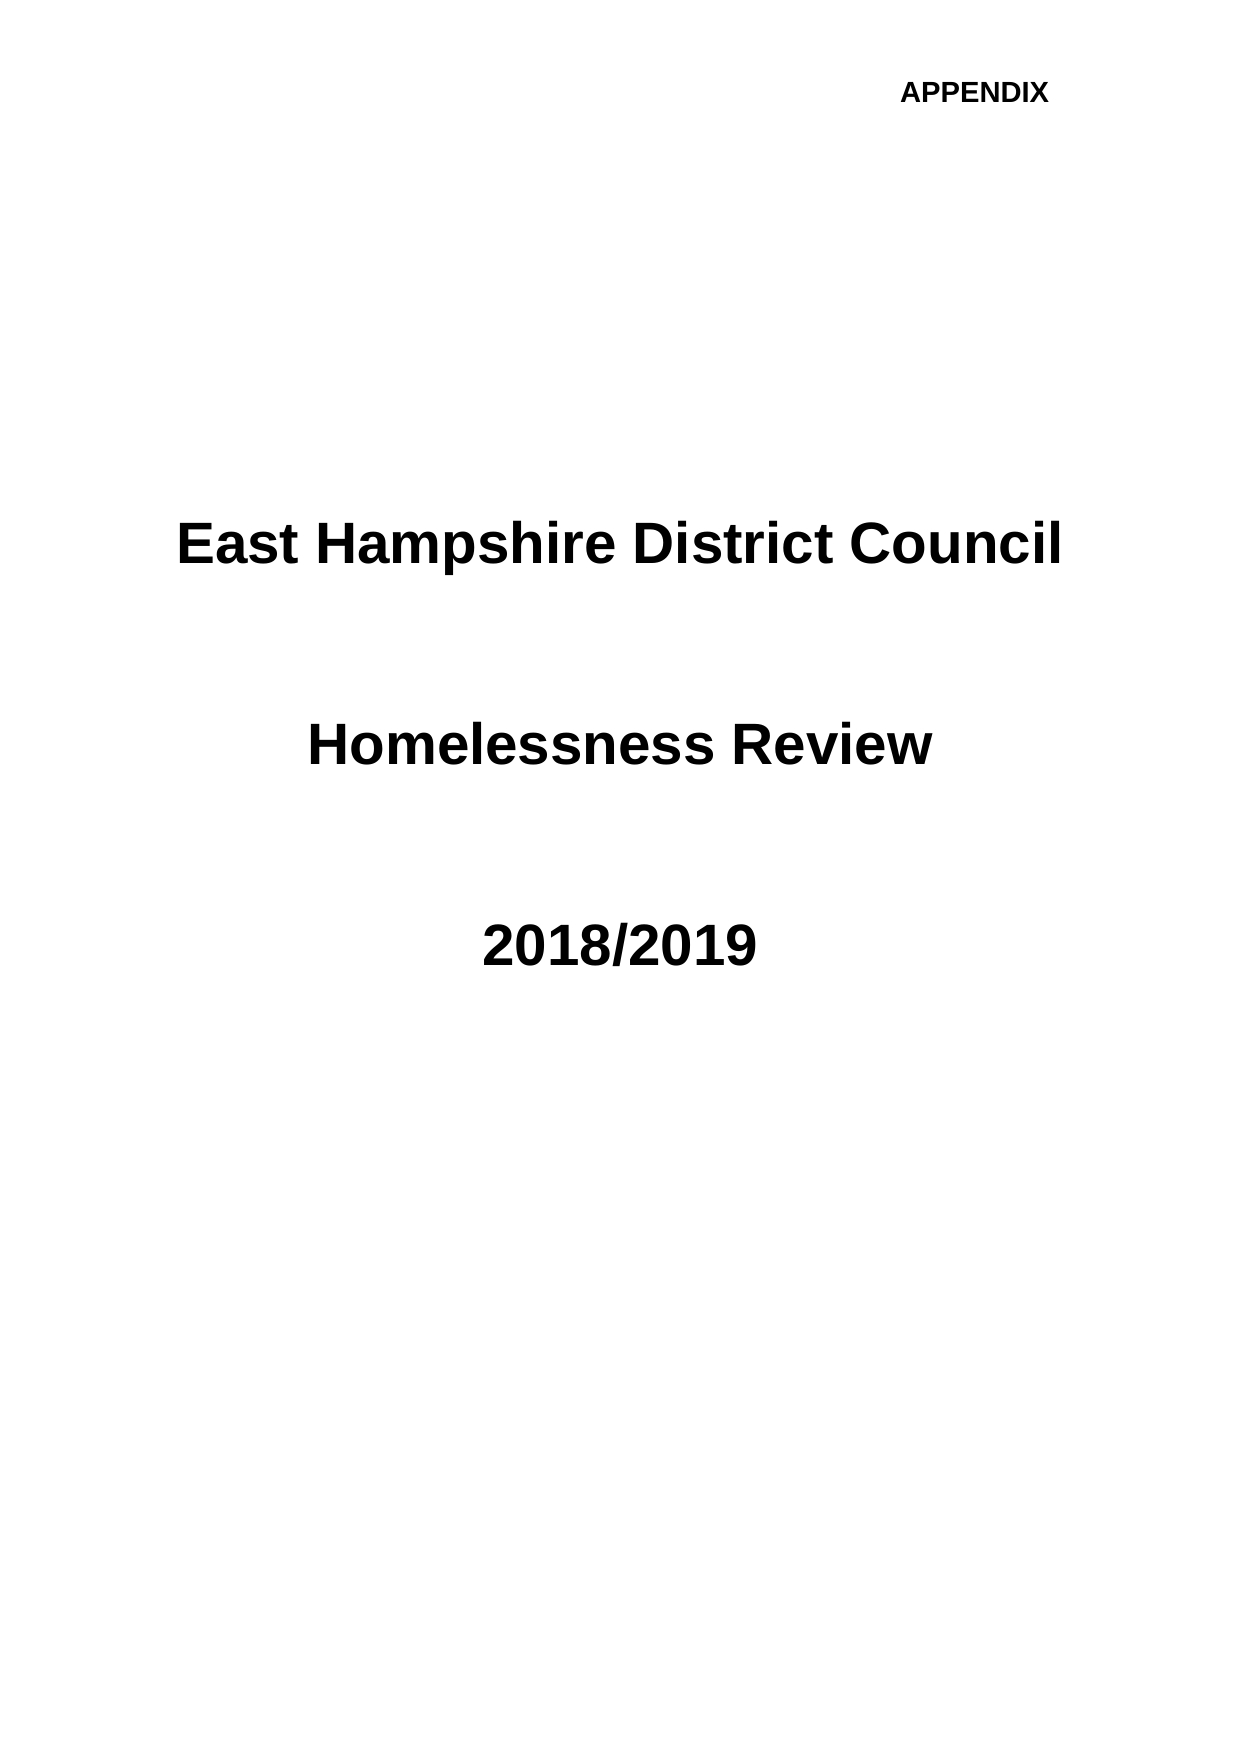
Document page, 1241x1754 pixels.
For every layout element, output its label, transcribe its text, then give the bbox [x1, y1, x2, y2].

text East Hampshire District Council [75, 509, 1165, 576]
text Homelessness Review [75, 710, 1165, 777]
text 2018/2019 [75, 911, 1165, 978]
text APPENDIX [900, 75, 1118, 108]
